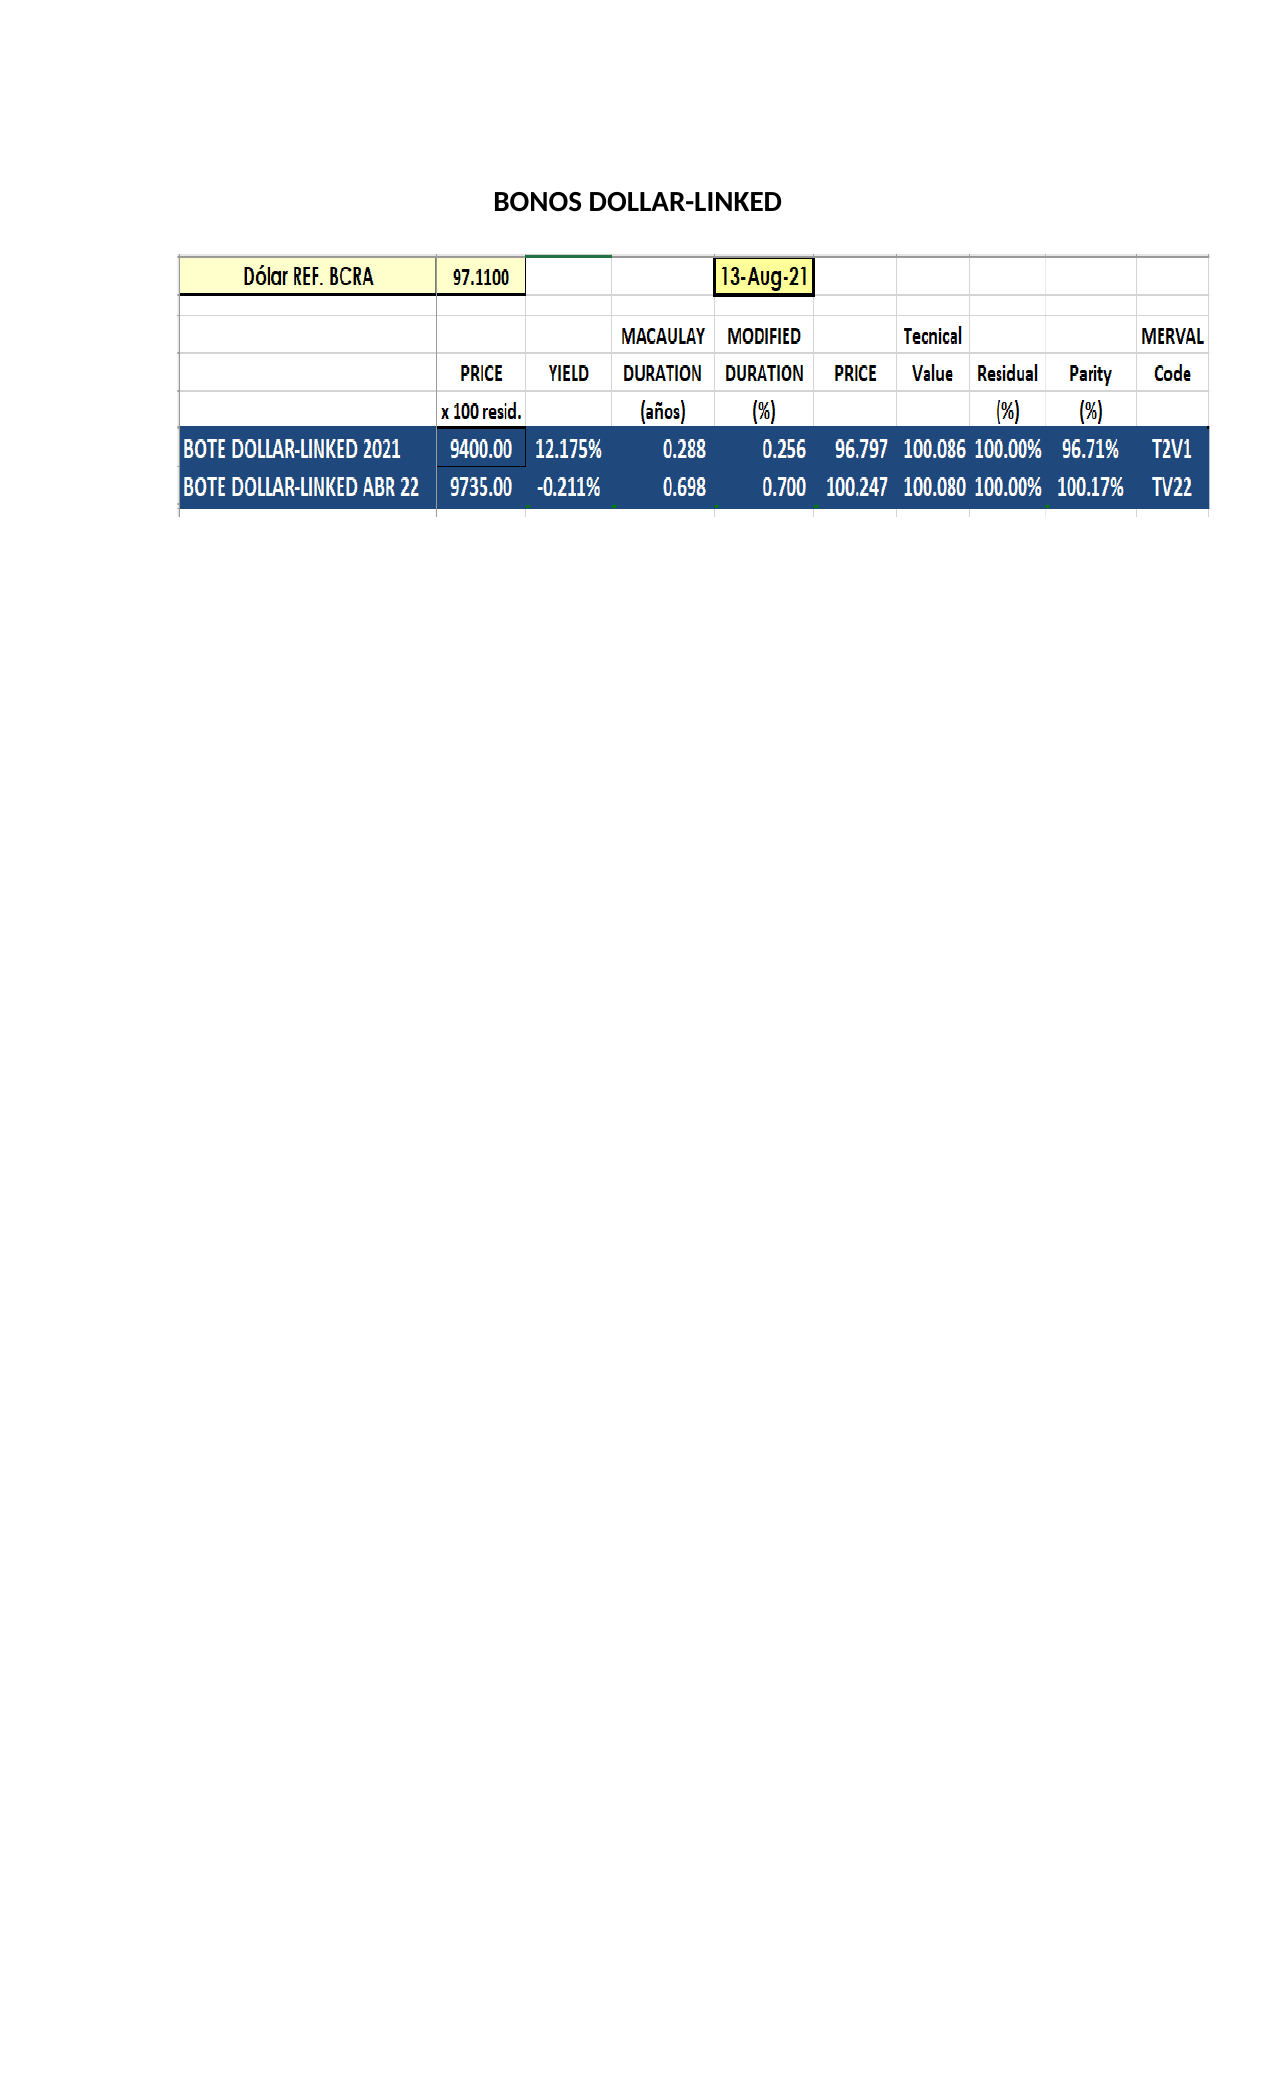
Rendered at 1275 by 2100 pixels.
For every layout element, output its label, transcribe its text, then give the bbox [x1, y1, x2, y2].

text BONOS DOLLAR-LINKED [177, 183, 1098, 219]
picture [177, 254, 1210, 517]
